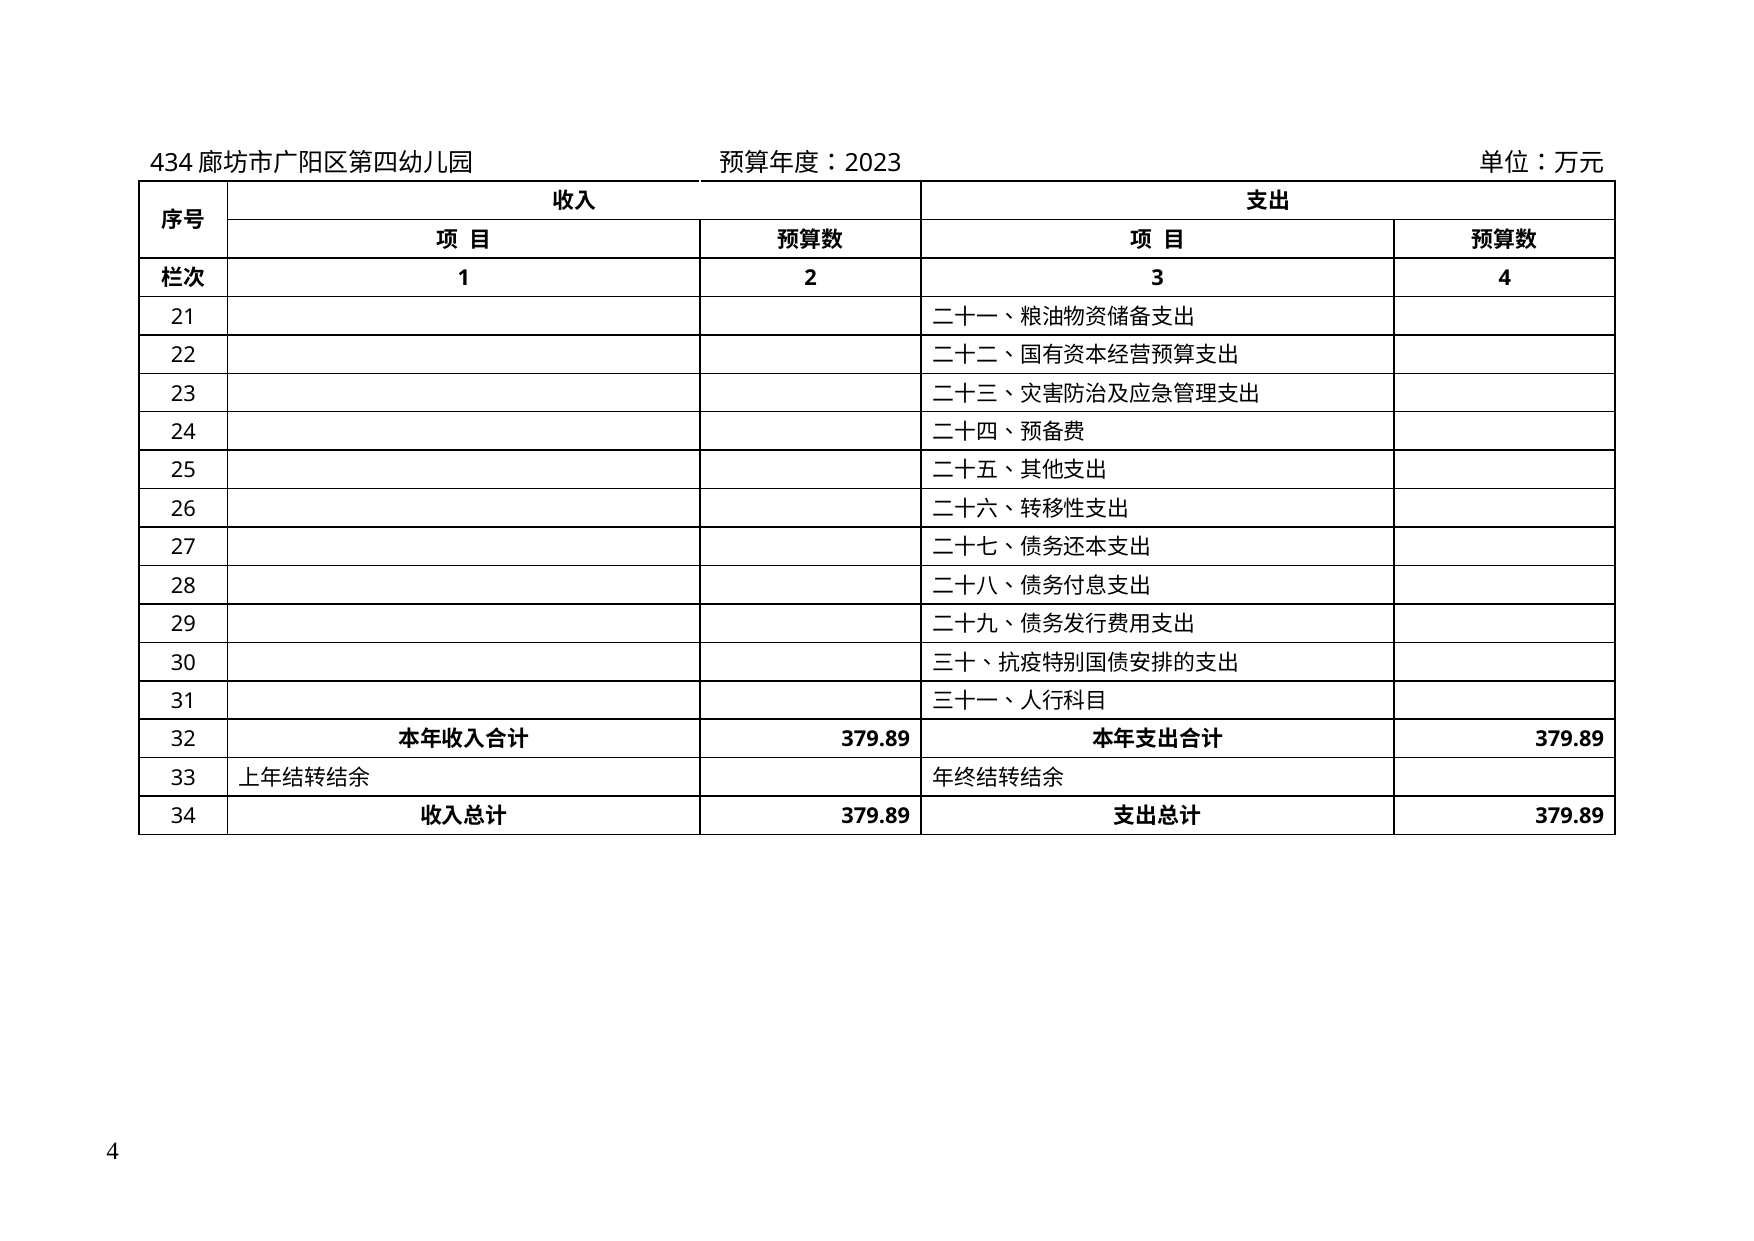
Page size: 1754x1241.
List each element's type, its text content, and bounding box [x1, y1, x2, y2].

table_cell [228, 682, 699, 718]
table_cell [701, 682, 920, 718]
table_cell 预算数 [1395, 220, 1614, 257]
table_cell 上年结转结余 [228, 758, 699, 795]
table_cell [228, 489, 699, 526]
table_cell [1395, 297, 1614, 334]
table_cell [701, 297, 920, 334]
table_cell [1395, 682, 1614, 718]
table_cell 29 [140, 605, 227, 641]
table_cell 二十七、债务还本支出 [922, 528, 1393, 564]
table_cell [701, 374, 920, 411]
table_cell 30 [140, 643, 227, 680]
table_cell [1395, 566, 1614, 603]
table_cell [701, 451, 920, 488]
table_cell 3 [922, 259, 1393, 296]
table_cell 三十一、人行科目 [922, 682, 1393, 718]
table_cell 项 目 [922, 220, 1393, 257]
table_cell [228, 643, 699, 680]
table_cell [228, 374, 699, 411]
table_cell [228, 528, 699, 564]
table_cell 序号 [140, 182, 227, 257]
table_cell 22 [140, 336, 227, 372]
table_cell 收入总计 [228, 797, 699, 834]
table_header 单位：万元 [922, 143, 1614, 180]
table_cell 年终结转结余 [922, 758, 1393, 795]
table_cell 24 [140, 412, 227, 449]
table_cell [1395, 758, 1614, 795]
table_cell 26 [140, 489, 227, 526]
table_cell [701, 566, 920, 603]
table_cell 21 [140, 297, 227, 334]
table_cell [228, 566, 699, 603]
table_cell 二十三、灾害防治及应急管理支出 [922, 374, 1393, 411]
table_cell 23 [140, 374, 227, 411]
table_cell 28 [140, 566, 227, 603]
table_cell 379.89 [701, 797, 920, 834]
table_cell [228, 605, 699, 641]
table_cell 1 [228, 259, 699, 296]
table_cell [1395, 643, 1614, 680]
table_cell 2 [701, 259, 920, 296]
table_cell 二十四、预备费 [922, 412, 1393, 449]
table_header 预算年度：2023 [701, 143, 920, 180]
table_cell 27 [140, 528, 227, 564]
table_cell 本年收入合计 [228, 720, 699, 757]
table_cell [1395, 528, 1614, 564]
table_cell 34 [140, 797, 227, 834]
table_cell [1395, 605, 1614, 641]
table_cell 379.89 [1395, 720, 1614, 757]
table_cell [701, 412, 920, 449]
table_cell [1395, 451, 1614, 488]
table_cell [701, 758, 920, 795]
table_cell 二十九、债务发行费用支出 [922, 605, 1393, 641]
table_cell [701, 605, 920, 641]
table_cell [701, 489, 920, 526]
table_cell 379.89 [1395, 797, 1614, 834]
table_cell 4 [1395, 259, 1614, 296]
table_cell 二十一、粮油物资储备支出 [922, 297, 1393, 334]
table_cell 32 [140, 720, 227, 757]
table_cell 本年支出合计 [922, 720, 1393, 757]
table_cell [701, 643, 920, 680]
table_cell [228, 297, 699, 334]
table_cell 二十六、转移性支出 [922, 489, 1393, 526]
table_cell [1395, 412, 1614, 449]
table_cell [1395, 489, 1614, 526]
table_cell 项 目 [228, 220, 699, 257]
table_cell [701, 528, 920, 564]
table_cell [228, 336, 699, 372]
table_cell 33 [140, 758, 227, 795]
table_cell [1395, 374, 1614, 411]
table_cell 二十二、国有资本经营预算支出 [922, 336, 1393, 372]
table_cell 379.89 [701, 720, 920, 757]
table_cell 收入 [228, 182, 920, 219]
table_header 434廊坊市广阳区第四幼儿园 [140, 143, 699, 180]
table_cell [228, 412, 699, 449]
table_cell 预算数 [701, 220, 920, 257]
table_cell 25 [140, 451, 227, 488]
table_cell 支出 [922, 182, 1614, 219]
table_cell 支出总计 [922, 797, 1393, 834]
table_cell 二十八、债务付息支出 [922, 566, 1393, 603]
table_cell [701, 336, 920, 372]
table_cell [228, 451, 699, 488]
table_cell 栏次 [140, 259, 227, 296]
table_cell 31 [140, 682, 227, 718]
table_cell 三十、抗疫特别国债安排的支出 [922, 643, 1393, 680]
table_cell [1395, 336, 1614, 372]
table_cell 二十五、其他支出 [922, 451, 1393, 488]
